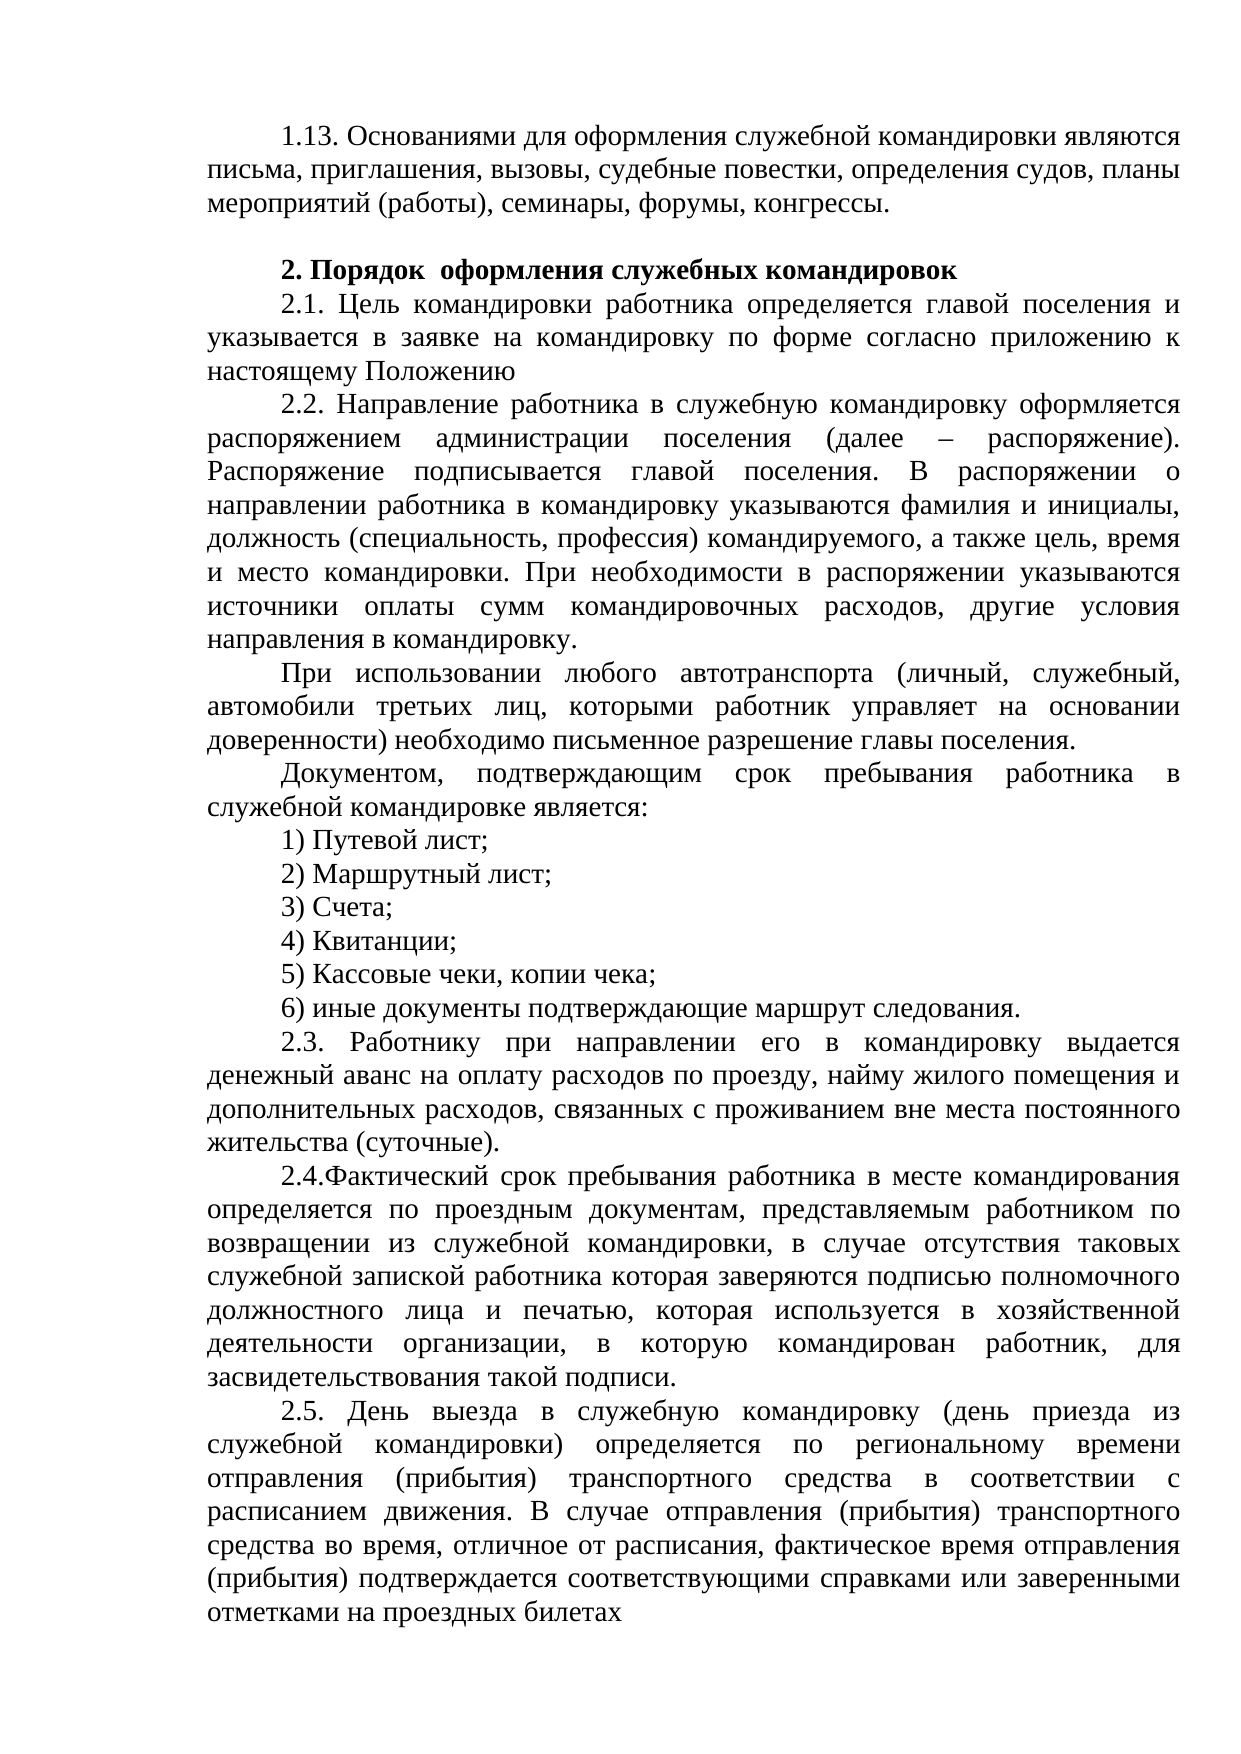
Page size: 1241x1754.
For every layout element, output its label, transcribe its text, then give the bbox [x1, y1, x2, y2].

text 2. Порядок оформления служебных командировок [207, 252, 1181, 286]
text Документом, подтверждающим срок пребывания работника в служебной командировке является: [207, 755, 1181, 822]
text При использовании любого автотранспорта (личный, служебный, автомобили третьих лиц, которыми работник управляет на основании доверенности) необходимо письменное разрешение главы поселения. [207, 655, 1181, 755]
text 5) Кассовые чеки, копии чека; [207, 957, 1181, 990]
text 2.5. День выезда в служебную командировку (день приезда из служебной командировки) определяется по региональному времени отправления (прибытия) транспортного средства в соответствии с расписанием движения. В случае отправления (прибытия) транспортного средства во время, отличное от расписания, фактическое время отправления (прибытия) подтверждается соответствующими справками или заверенными отметками на проездных билетах [207, 1393, 1181, 1627]
text 2.4.Фактический срок пребывания работника в месте командирования определяется по проездным документам, представляемым работником по возвращении из служебной командировки, в случае отсутствия таковых служебной запиской работника которая заверяются подписью полномочного должностного лица и печатью, которая используется в хозяйственной деятельности организации, в которую командирован работник, для засвидетельствования такой подписи. [207, 1158, 1181, 1393]
text 1.13. Основаниями для оформления служебной командировки являются письма, приглашения, вызовы, судебные повестки, определения судов, планы мероприятий (работы), семинары, форумы, конгрессы. [207, 118, 1181, 219]
text 3) Счета; [207, 889, 1181, 923]
text 2.1. Цель командировки работника определяется главой поселения и указывается в заявке на командировку по форме согласно приложению к настоящему Положению [207, 286, 1181, 386]
text 2.2. Направление работника в служебную командировку оформляется распоряжением администрации поселения (далее – распоряжение). Распоряжение подписывается главой поселения. В распоряжении о направлении работника в командировку указываются фамилия и инициалы, должность (специальность, профессия) командируемого, а также цель, время и место командировки. При необходимости в распоряжении указываются источники оплаты сумм командировочных расходов, другие условия направления в командировку. [207, 386, 1181, 655]
text 2.3. Работнику при направлении его в командировку выдается денежный аванс на оплату расходов по проезду, найму жилого помещения и дополнительных расходов, связанных с проживанием вне места постоянного жительства (суточные). [207, 1024, 1181, 1158]
text 4) Квитанции; [207, 923, 1181, 957]
text 1) Путевой лист; [207, 822, 1181, 856]
text 2) Маршрутный лист; [207, 856, 1181, 889]
text 6) иные документы подтверждающие маршрут следования. [207, 990, 1181, 1024]
